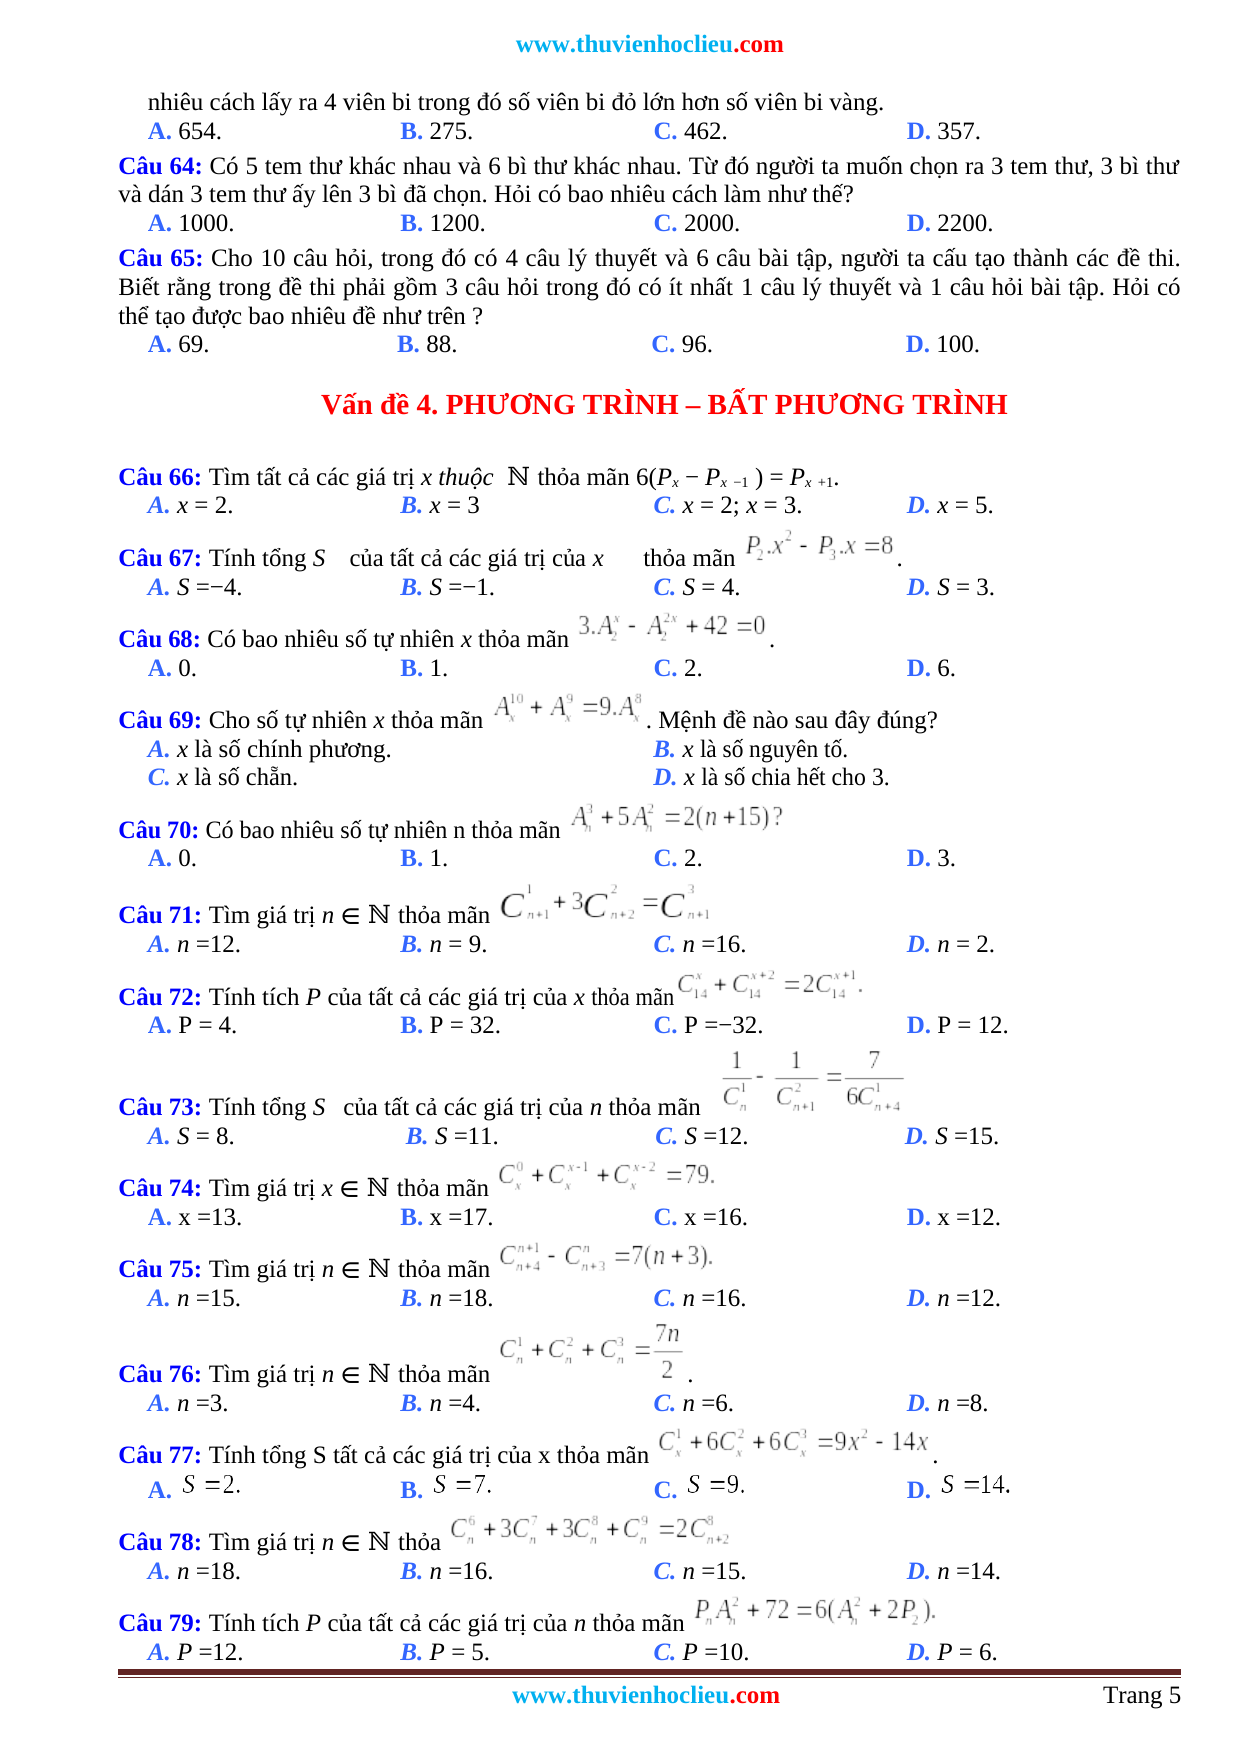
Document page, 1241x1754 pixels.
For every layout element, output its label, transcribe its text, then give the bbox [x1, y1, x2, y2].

text A. P =12. B. P = 5. C. P =10. D. P = 6. [118, 1637, 1181, 1666]
text A. 69. B. 88. C. 96. D. 100. [118, 329, 1181, 358]
text Câu 78: Tìm giá trị n ∈ ℕ thỏa [118, 1510, 1181, 1556]
text Câu 73: Tính tổng S của tất cả các giá trị của n thỏa mãn [118, 1045, 1181, 1121]
text Câu 76: Tìm giá trị n ∈ ℕ thỏa mãn . [118, 1318, 1181, 1388]
text Câu 66: Tìm tất cả các giá trị x thuộc ℕ thỏa mãn 6(Px − Px −1 ) = Px +1. [118, 460, 1181, 491]
text Câu 68: Có bao nhiêu số tự nhiên x thỏa mãn . [118, 607, 1181, 653]
text A. x là số chính phương. B. x là số nguyên tố. [118, 734, 1181, 762]
text Câu 70: Có bao nhiêu số tự nhiên n thỏa mãn [118, 797, 1181, 843]
text Câu 69: Cho số tự nhiên x thỏa mãn . Mệnh đề nào sau đây đúng? [118, 688, 1181, 734]
text Câu 64: Có 5 tem thư khác nhau và 6 bì thư khác nhau. Từ đó người ta muốn chọn ra 3 tem thư, 3 bì thư và dán 3 tem thư ấy lên 3 bì đã chọn. Hỏi có bao nhiêu cách làm như thế? [118, 151, 1181, 208]
text Câu 67: Tính tổng S của tất cả các giá trị của x thỏa mãn . [118, 526, 1181, 572]
text A. P = 4. B. P = 32. C. P =−32. D. P = 12. [118, 1010, 1181, 1039]
text A. 0. B. 1. C. 2. D. 6. [118, 653, 1181, 681]
text A. n =18. B. n =16. C. n =15. D. n =14. [118, 1556, 1181, 1585]
text A. 1000. B. 1200. C. 2000. D. 2200. [118, 208, 1181, 237]
text A. x =13. B. x =17. C. x =16. D. x =12. [118, 1202, 1181, 1231]
text A. 0. B. 1. C. 2. D. 3. [118, 843, 1181, 872]
text nhiêu cách lấy ra 4 viên bi trong đó số viên bi đỏ lớn hơn số viên bi vàng. [118, 87, 1181, 116]
text Câu 74: Tìm giá trị x ∈ ℕ thỏa mãn [118, 1156, 1181, 1202]
text Câu 79: Tính tích P của tất cả các giá trị của n thỏa mãn [118, 1591, 1181, 1637]
text Câu 77: Tính tổng S tất cả các giá trị của x thỏa mãn . [118, 1423, 1181, 1469]
text A. n =12. B. n = 9. C. n =16. D. n = 2. [118, 929, 1181, 958]
text A. n =3. B. n =4. C. n =6. D. n =8. [118, 1388, 1181, 1416]
text A. S =−4. B. S =−1. C. S = 4. D. S = 3. [118, 572, 1181, 600]
text Câu 72: Tính tích P của tất cả các giá trị của x thỏa mãn [118, 964, 1181, 1010]
text A. 654. B. 275. C. 462. D. 357. [118, 116, 1181, 144]
text Vấn đề 4. PHƯƠNG TRÌNH – BẤT PHƯƠNG TRÌNH [118, 387, 1181, 421]
text A. B. C. D. [118, 1469, 1181, 1504]
text Câu 71: Tìm giá trị n ∈ ℕ thỏa mãn [118, 878, 1181, 929]
text C. x là số chẵn. D. x là số chia hết cho 3. [118, 762, 1181, 791]
text Câu 75: Tìm giá trị n ∈ ℕ thỏa mãn [118, 1237, 1181, 1283]
text A. S = 8. B. S =11. C. S =12. D. S =15. [118, 1121, 1181, 1150]
text Câu 65: Cho 10 câu hỏi, trong đó có 4 câu lý thuyết và 6 câu bài tập, người ta cấu tạo thành các đề thi. Biết rằng trong đề thi phải gồm 3 câu hỏi trong đó có ít nhất 1 câu lý thuyết và 1 câu hỏi bài tập. Hỏi có thể tạo được bao nhiêu đề như trên ? [118, 243, 1181, 329]
text A. x = 2. B. x = 3 C. x = 2; x = 3. D. x = 5. [118, 491, 1181, 519]
text A. n =15. B. n =18. C. n =16. D. n =12. [118, 1283, 1181, 1312]
